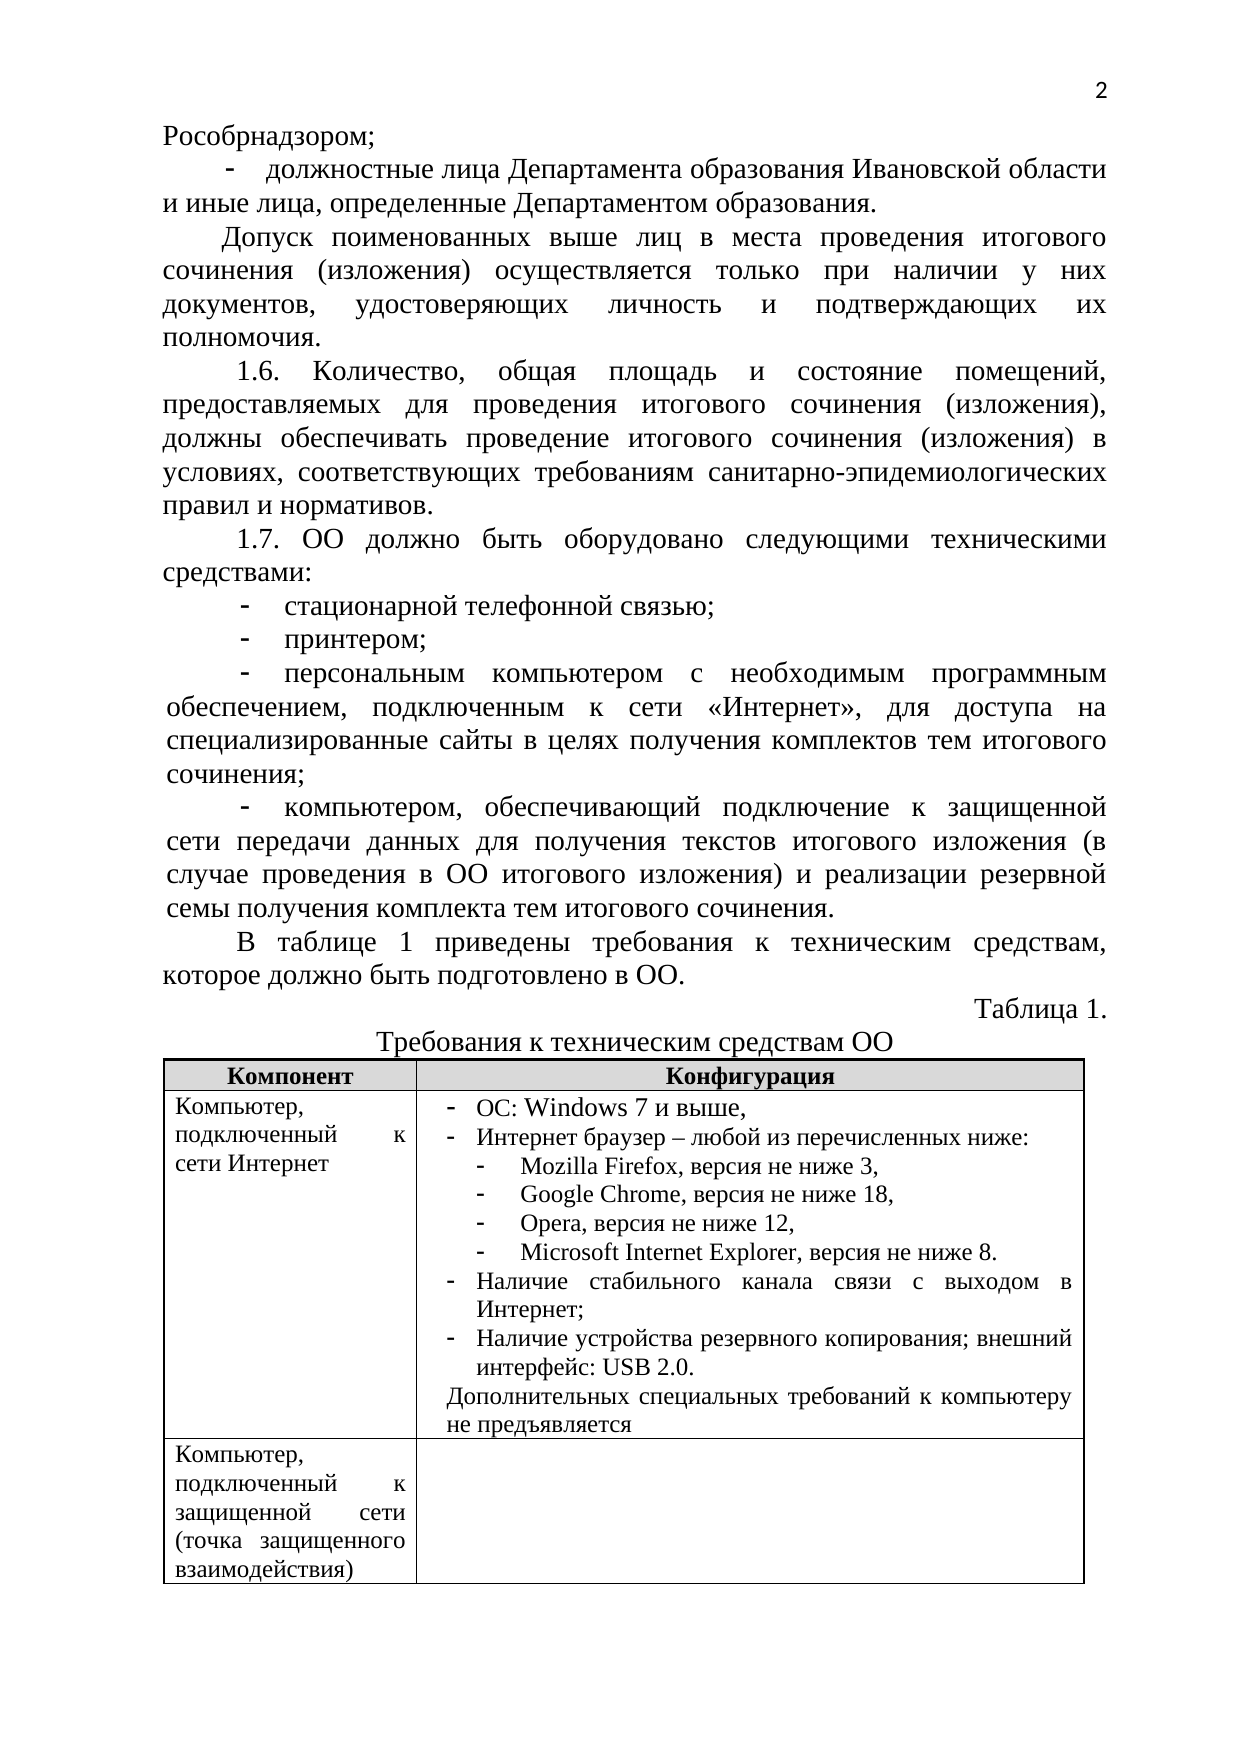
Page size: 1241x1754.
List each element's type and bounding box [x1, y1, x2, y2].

table_header [151, 118, 1118, 1584]
